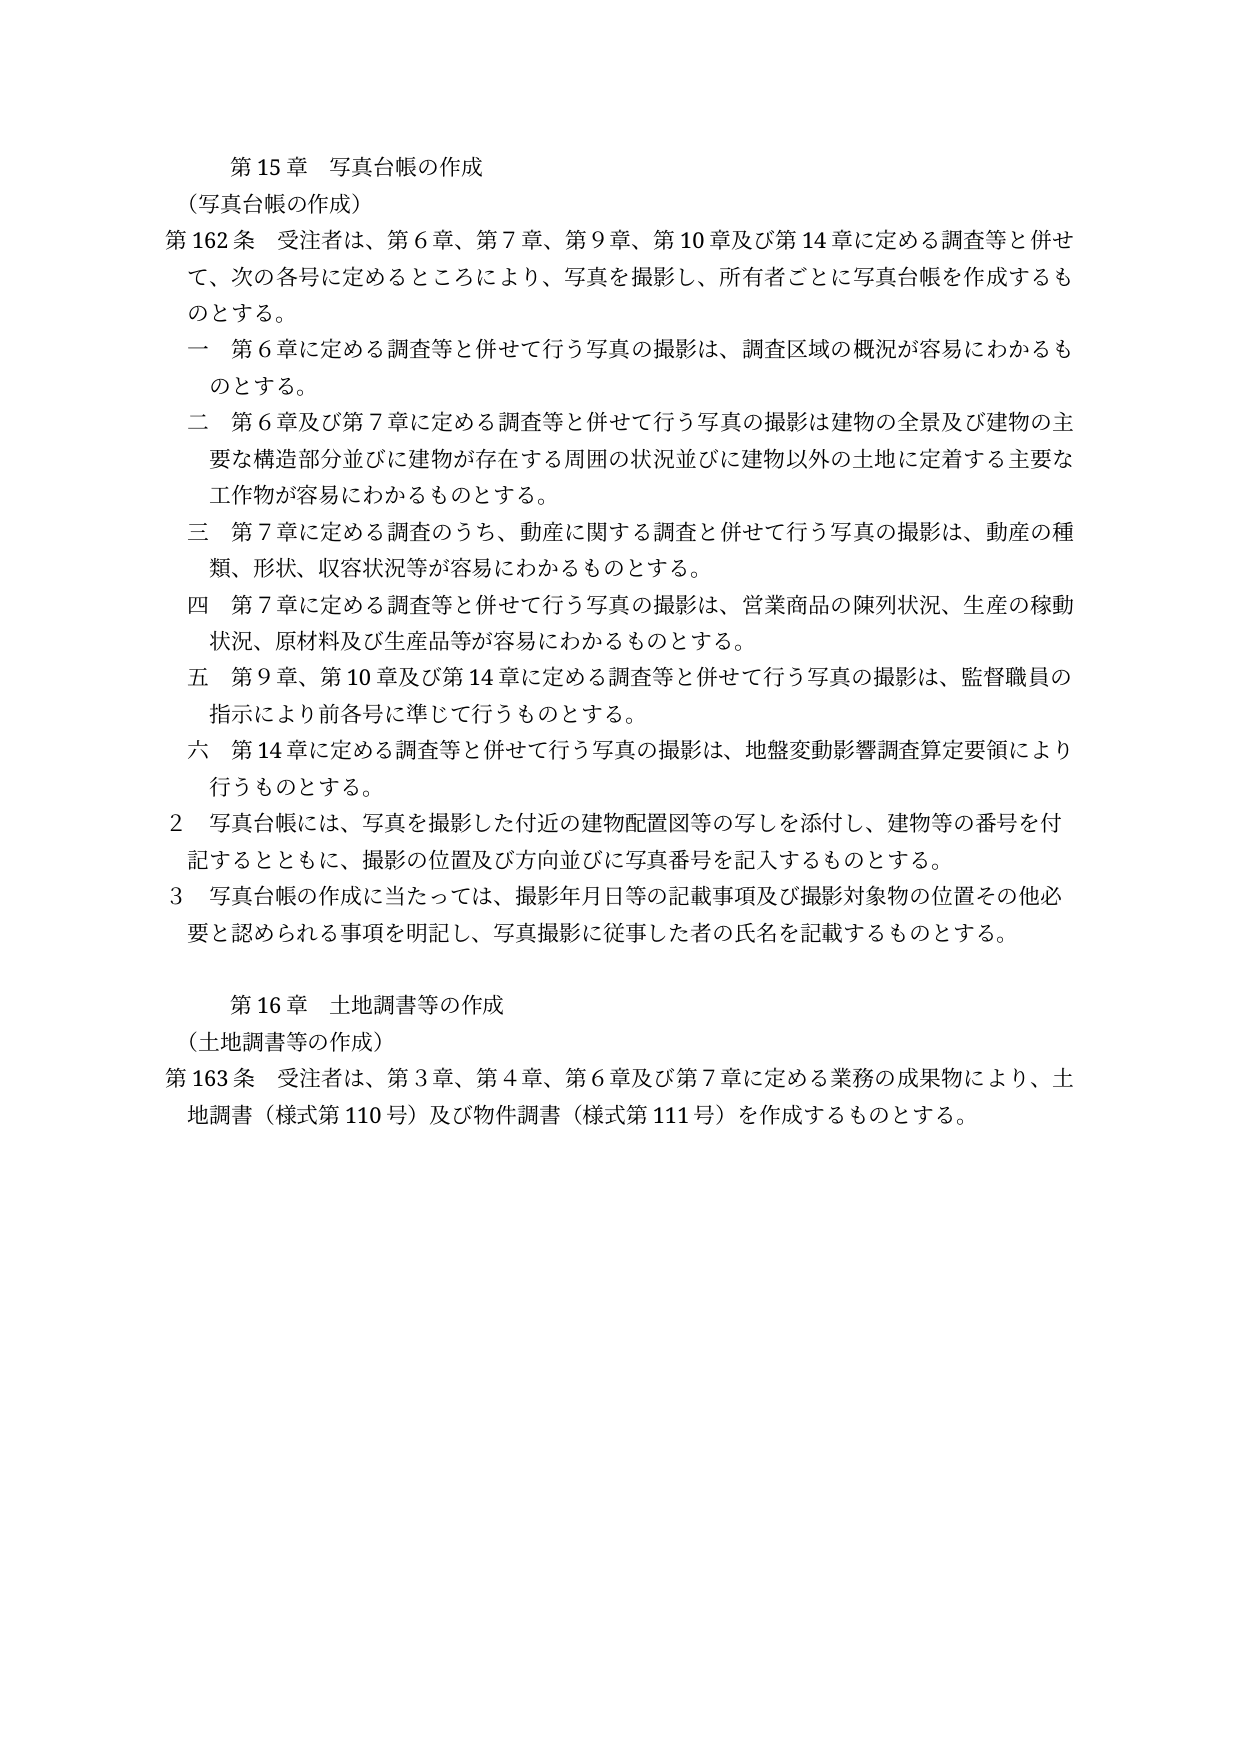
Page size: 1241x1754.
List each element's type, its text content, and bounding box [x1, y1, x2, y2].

text 第16章 土地調書等の作成 [165, 986, 1075, 1023]
text 三 第７章に定める調査のうち、動産に関する調査と併せて行う写真の撮影は、動産の種類、形状、収容状況等が容易にわかるものとする。 [187, 512, 1075, 585]
text 六 第14章に定める調査等と併せて行う写真の撮影は、地盤変動影響調査算定要領により行うものとする。 [187, 731, 1075, 804]
text 五 第９章、第10章及び第14章に定める調査等と併せて行う写真の撮影は、監督職員の指示により前各号に準じて行うものとする。 [187, 658, 1075, 731]
text 第163条 受注者は、第３章、第４章、第６章及び第７章に定める業務の成果物により、土地調書（様式第110号）及び物件調書（様式第111号）を作成するものとする。 [165, 1059, 1075, 1132]
text （写真台帳の作成） [165, 184, 1075, 221]
text 第15章 写真台帳の作成 [165, 148, 1075, 184]
text 四 第７章に定める調査等と併せて行う写真の撮影は、営業商品の陳列状況、生産の稼動状況、原材料及び生産品等が容易にわかるものとする。 [187, 585, 1075, 658]
text ２ 写真台帳には、写真を撮影した付近の建物配置図等の写しを添付し、建物等の番号を付記するとともに、撮影の位置及び方向並びに写真番号を記入するものとする。 [165, 804, 1075, 877]
text ３ 写真台帳の作成に当たっては、撮影年月日等の記載事項及び撮影対象物の位置その他必要と認められる事項を明記し、写真撮影に従事した者の氏名を記載するものとする。 [165, 877, 1075, 950]
text 一 第６章に定める調査等と併せて行う写真の撮影は、調査区域の概況が容易にわかるものとする。 [187, 330, 1075, 403]
text 二 第６章及び第７章に定める調査等と併せて行う写真の撮影は建物の全景及び建物の主要な構造部分並びに建物が存在する周囲の状況並びに建物以外の土地に定着する主要な工作物が容易にわかるものとする。 [187, 403, 1075, 512]
text 第162条 受注者は、第６章、第７章、第９章、第10章及び第14章に定める調査等と併せて、次の各号に定めるところにより、写真を撮影し、所有者ごとに写真台帳を作成するものとする。 [165, 221, 1075, 330]
text （土地調書等の作成） [165, 1023, 1075, 1059]
